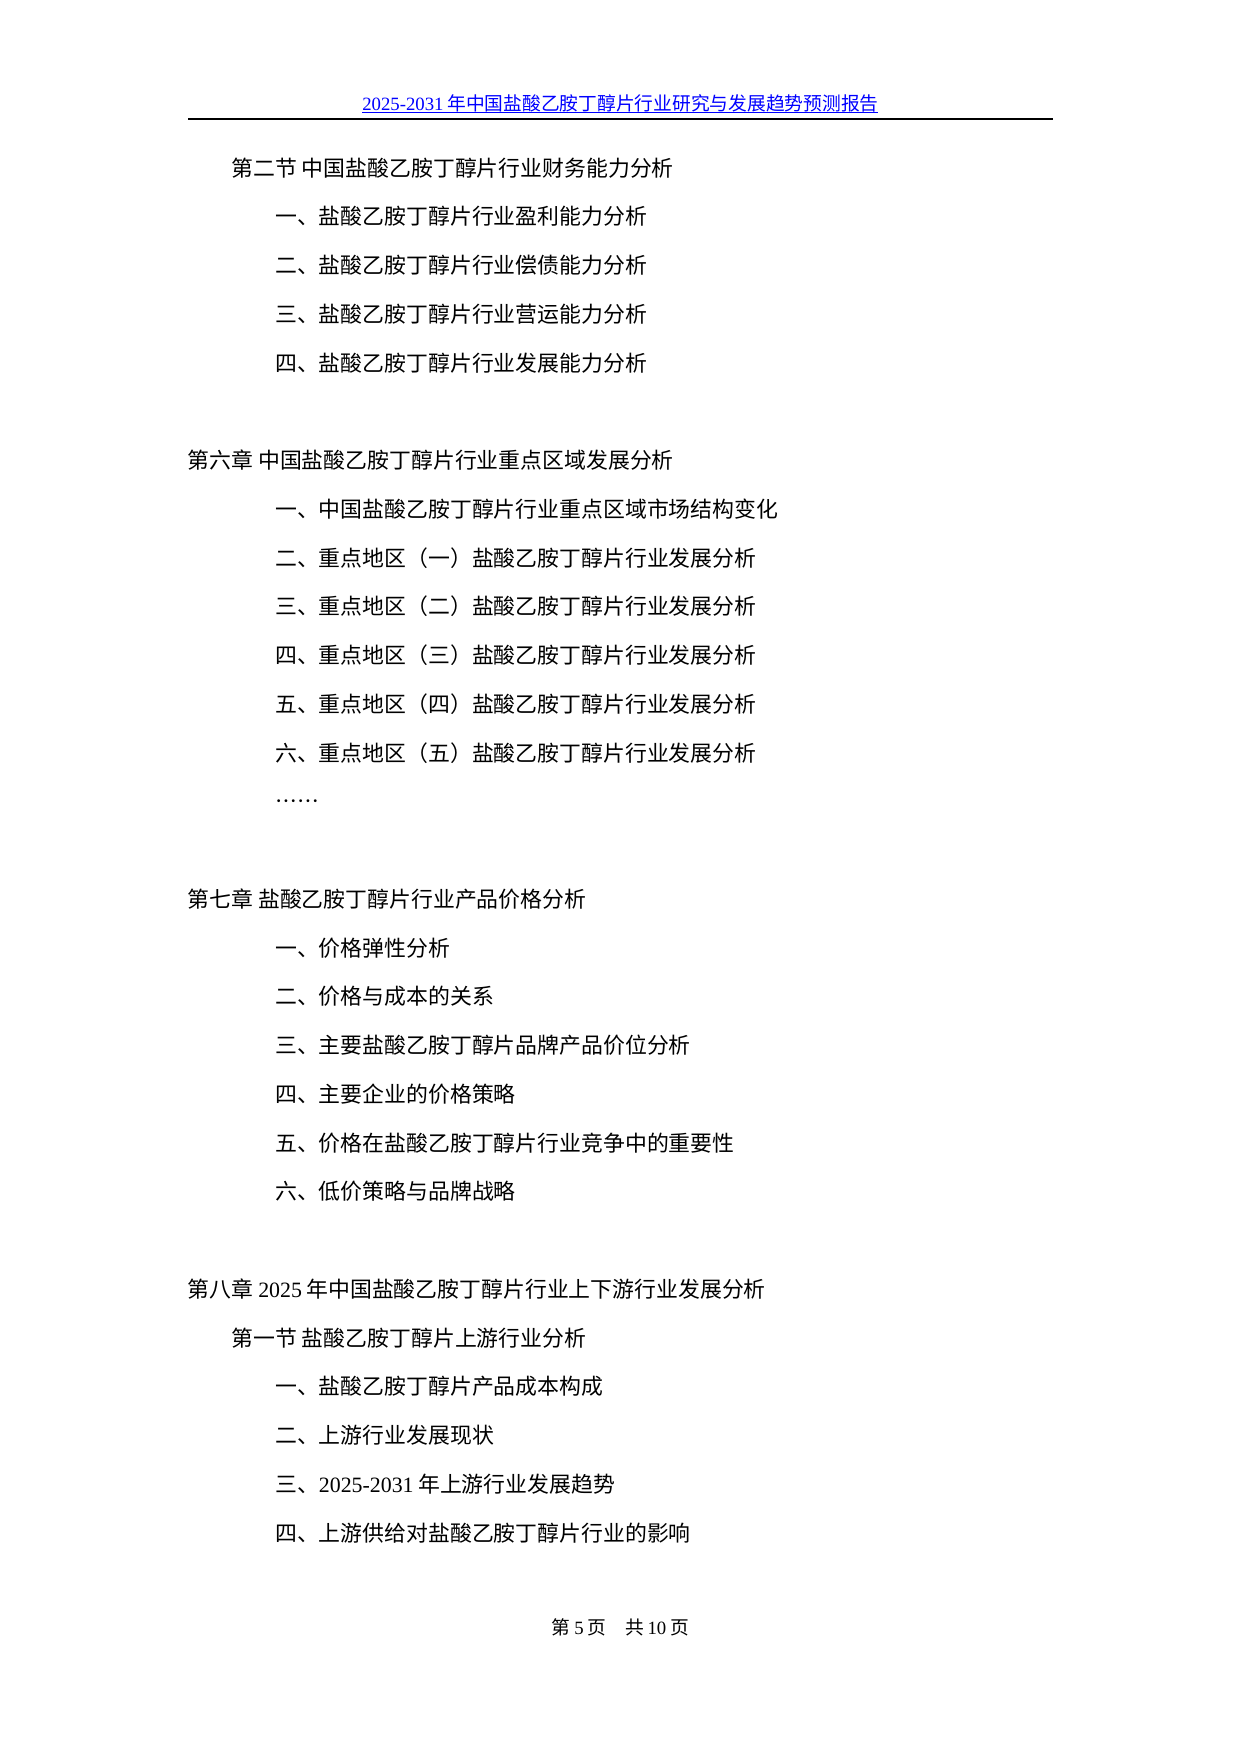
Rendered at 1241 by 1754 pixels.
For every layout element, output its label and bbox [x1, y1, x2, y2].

text [187, 150, 1053, 1548]
